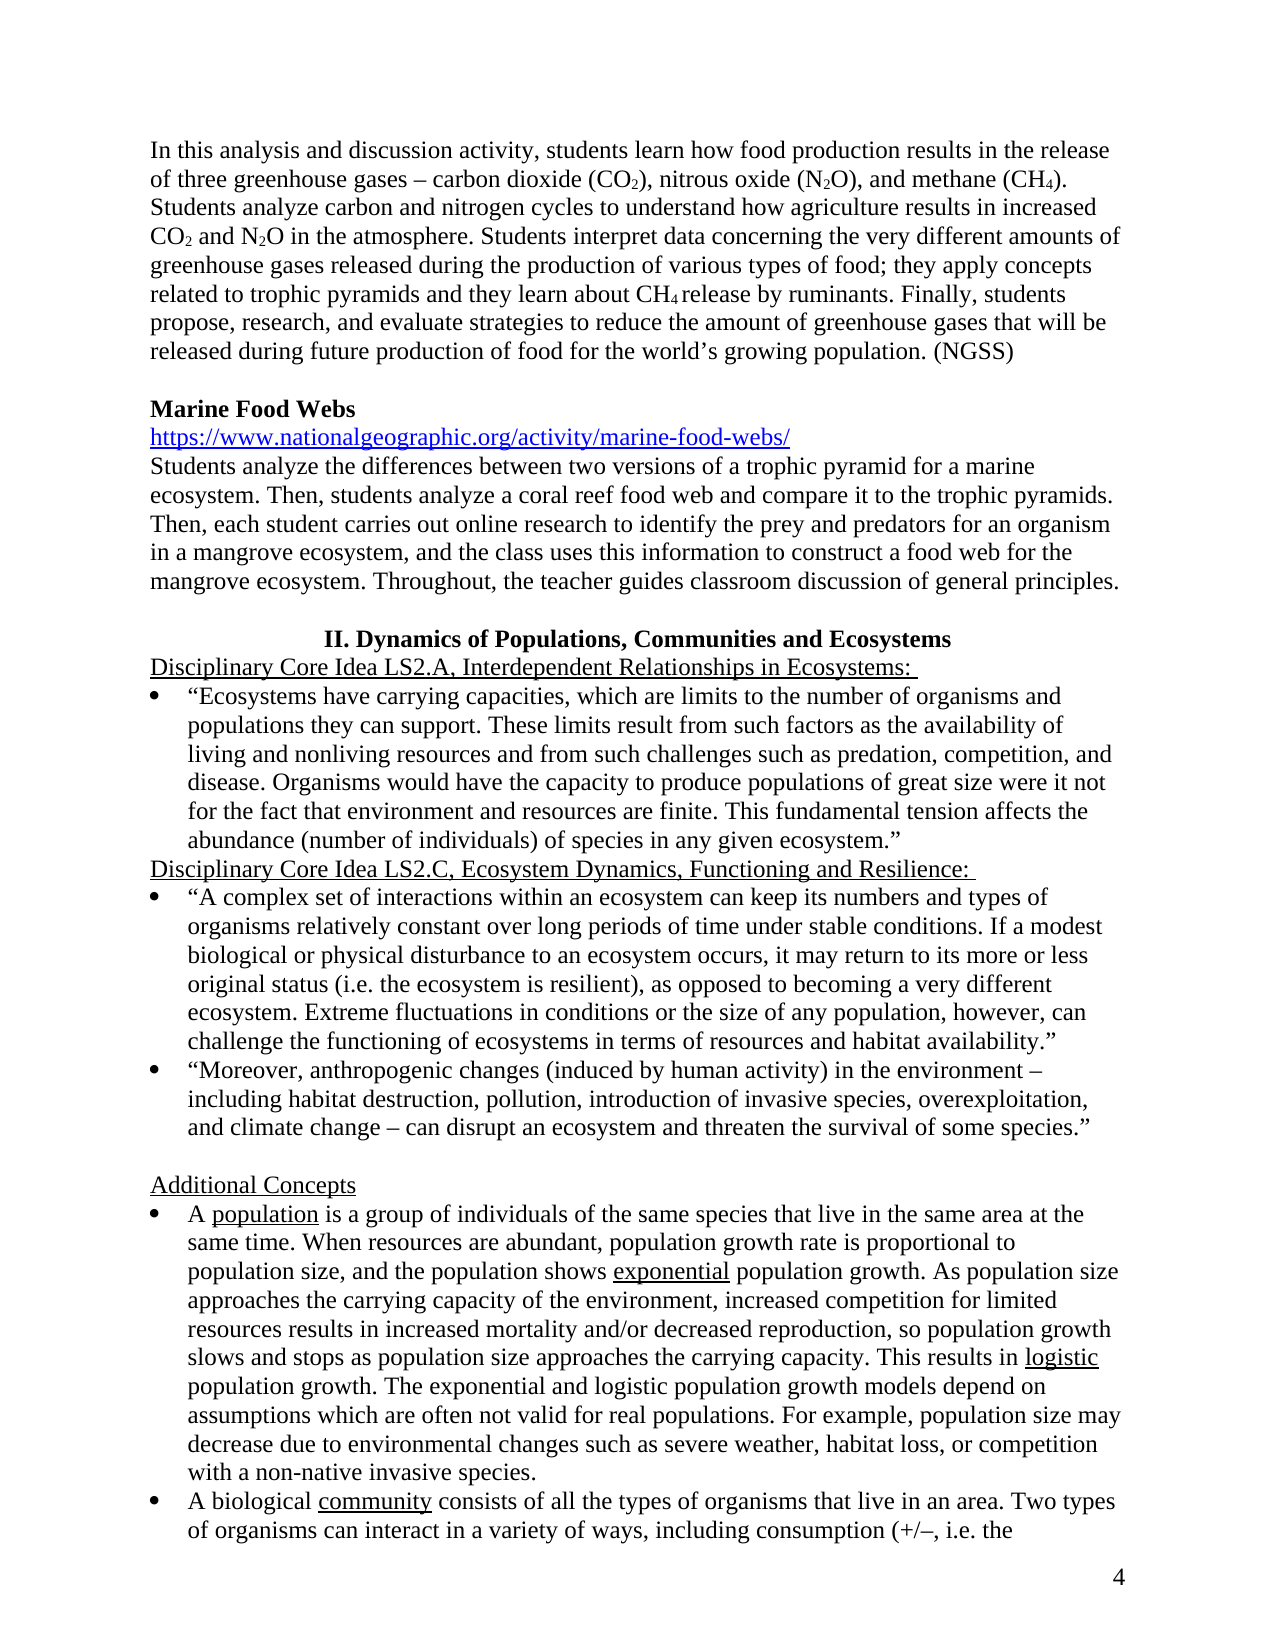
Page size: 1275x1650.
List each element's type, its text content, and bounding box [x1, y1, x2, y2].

text II. Dynamics of Populations, Communities and Ecosystems [150, 624, 1125, 652]
text https://www.nationalgeographic.org/activity/marine-food-webs/ [150, 422, 1125, 451]
list “A complex set of interactions within an ecosystem can keep its numbers and types of organisms relatively constant over long periods of time under stable conditions. If a modest biological or physical disturbance to an ecosystem occurs, it may return to its more or less original status (i.e. the ecosystem is resilient), as opposed to becoming a very different ecosystem. Extreme fluctuations in conditions or the size of any population, however, can challenge the functioning of ecosystems in terms of resources and habitat availability.” [150, 882, 1125, 1055]
list “Ecosystems have carrying capacities, which are limits to the number of organisms and populations they can support. These limits result from such factors as the availability of living and nonliving resources and from such challenges such as predation, competition, and disease. Organisms would have the capacity to produce populations of great size were it not for the fact that environment and resources are finite. This fundamental tension affects the abundance (number of individuals) of species in any given ecosystem.” [150, 681, 1125, 854]
text Marine Food Webs [150, 394, 1125, 422]
text Disciplinary Core Idea LS2.A, Interdependent Relationships in Ecosystems: [150, 652, 1125, 681]
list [150, 1486, 1125, 1544]
list “Moreover, anthropogenic changes (induced by human activity) in the environment – including habitat destruction, pollution, introduction of invasive species, overexploitation, and climate change – can disrupt an ecosystem and threaten the survival of some species.” [150, 1055, 1125, 1141]
text In this analysis and discussion activity, students learn how food production results in the release of three greenhouse gases – carbon dioxide (CO2), nitrous oxide (N2O), and methane (CH4). Students analyze carbon and nitrogen cycles to understand how agriculture results in increased CO2 and N2O in the atmosphere. Students interpret data concerning the very different amounts of greenhouse gases released during the production of various types of food; they apply concepts related to trophic pyramids and they learn about CH4 release by ruminants. Finally, students propose, research, and evaluate strategies to reduce the amount of greenhouse gases that will be released during future production of food for the world’s growing population. (NGSS) [150, 135, 1125, 365]
list A population is a group of individuals of the same species that live in the same area at the same time. When resources are abundant, population growth rate is proportional to population size, and the population shows exponential population growth. As population size approaches the carrying capacity of the environment, increased competition for limited resources results in increased mortality and/or decreased reproduction, so population growth slows and stops as population size approaches the carrying capacity. This results in logistic population growth. The exponential and logistic population growth models depend on assumptions which are often not valid for real populations. For example, population size may decrease due to environmental changes such as severe weather, habitat loss, or competition with a non-native invasive species. [150, 1199, 1125, 1486]
text Disciplinary Core Idea LS2.C, Ecosystem Dynamics, Functioning and Resilience: [150, 854, 1125, 882]
text Additional Concepts [150, 1170, 1125, 1199]
text Students analyze the differences between two versions of a trophic pyramid for a marine ecosystem. Then, students analyze a coral reef food web and compare it to the trophic pyramids. Then, each student carries out online research to identify the prey and predators for an organism in a mangrove ecosystem, and the class uses this information to construct a food web for the mangrove ecosystem. Throughout, the teacher guides classroom discussion of general principles. [150, 451, 1125, 595]
